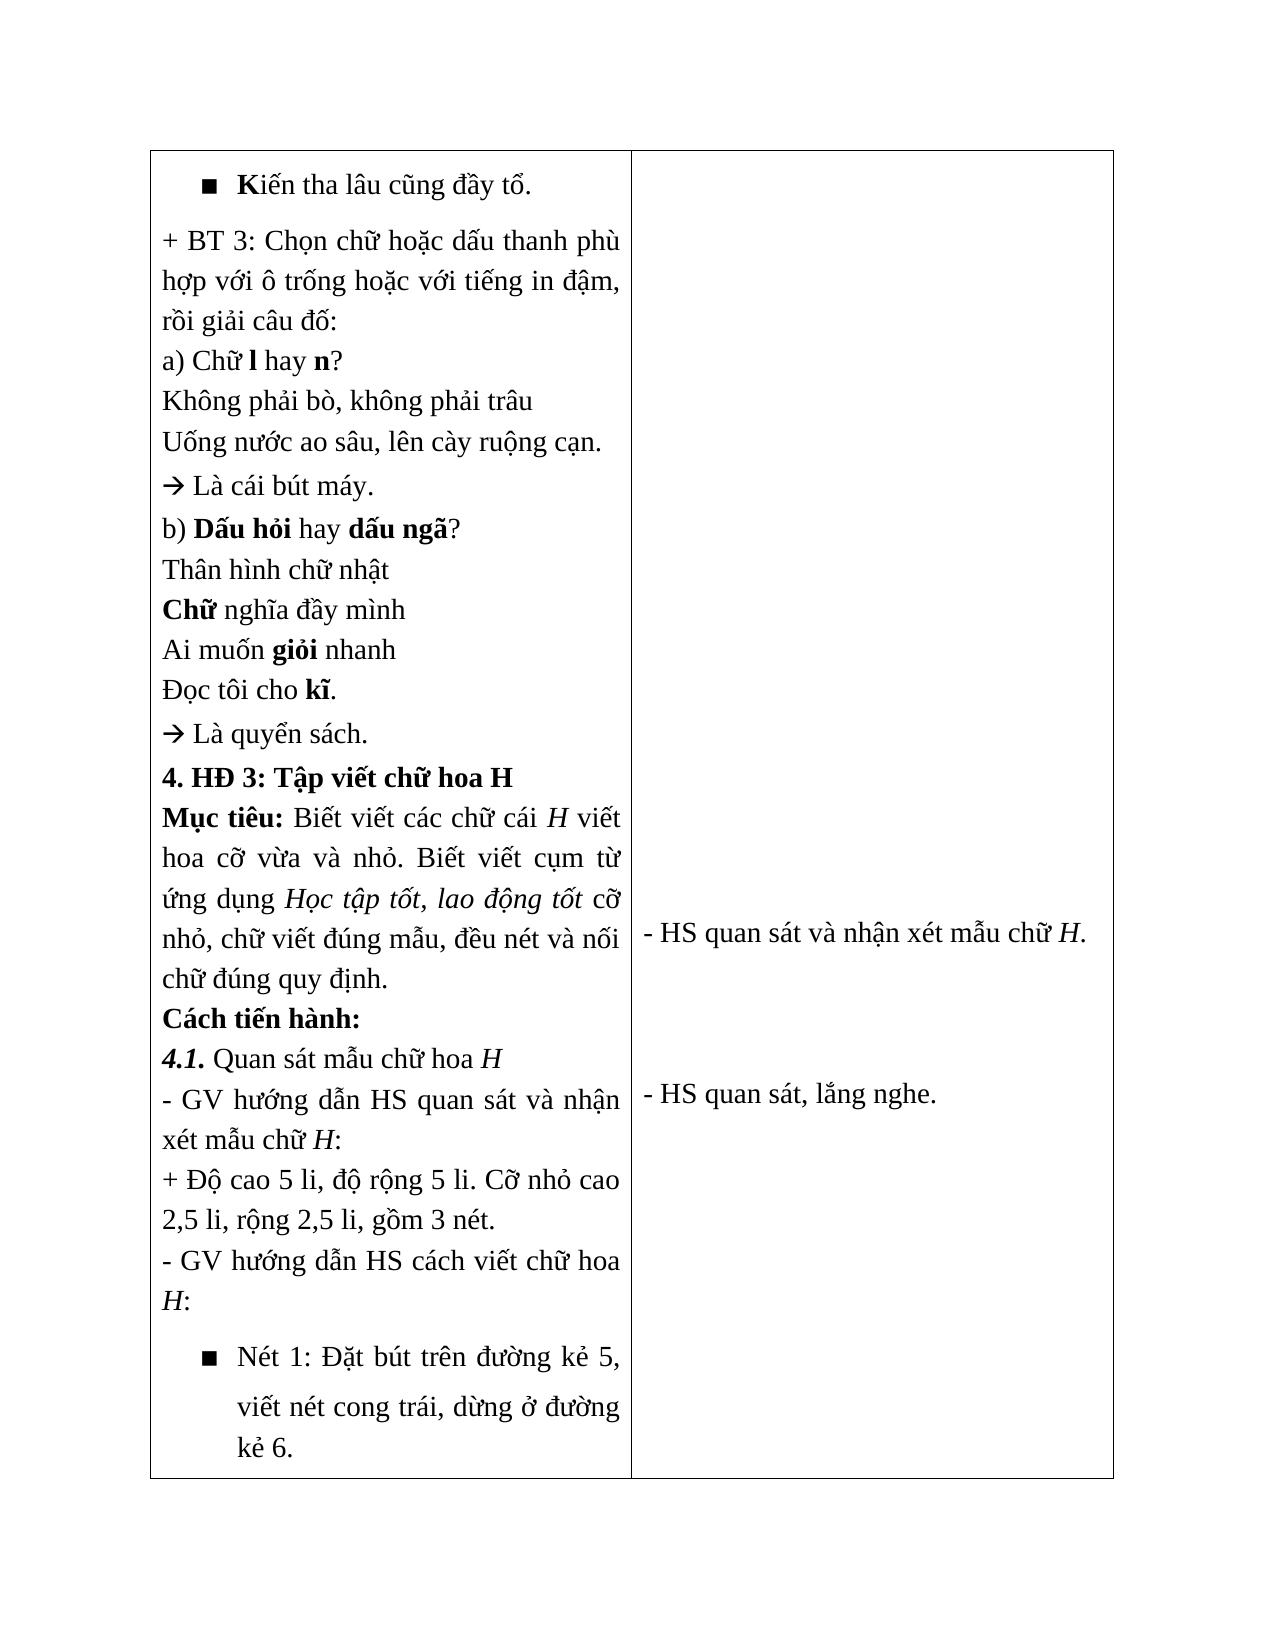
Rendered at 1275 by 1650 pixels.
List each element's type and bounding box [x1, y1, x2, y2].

table_cell [151, 151, 631, 1478]
table_cell [632, 151, 1113, 1478]
